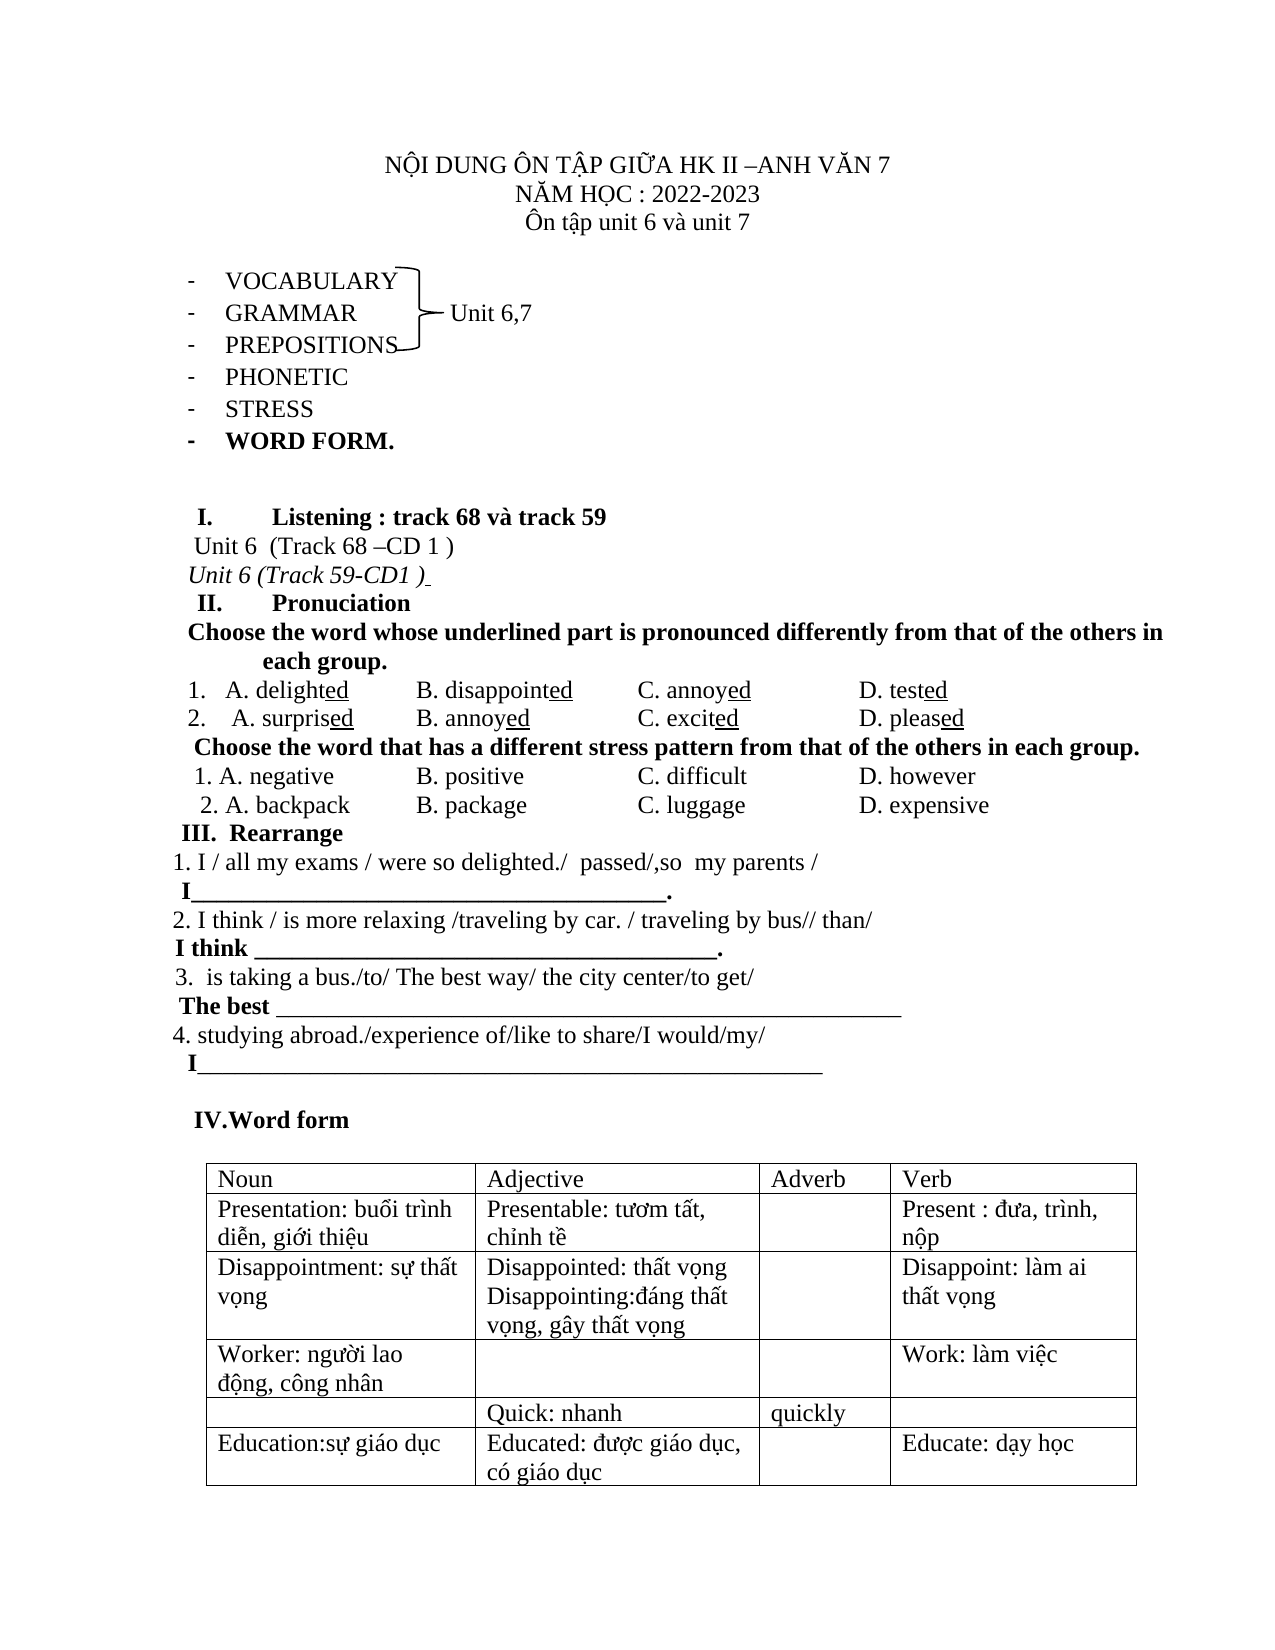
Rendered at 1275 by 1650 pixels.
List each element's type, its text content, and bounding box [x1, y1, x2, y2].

table_cell Present : đưa, trình, nộp [891, 1194, 1136, 1251]
text III. Rearrange [112, 818, 1125, 847]
list Pronuciation [197, 588, 1125, 617]
text Choose the word that has a different stress pattern from that of the others in each group. 1. A. negative B. positive C. difficult D. however [131, 732, 1153, 790]
text Unit 6 (Track 68 –CD 1 ) [150, 531, 1125, 560]
table_header Adjective [476, 1164, 759, 1193]
list PREPOSITIONS [187, 329, 1125, 359]
table_cell [760, 1428, 890, 1485]
text Ôn tập unit 6 và unit 7 [150, 207, 1125, 236]
text 2. A. backpack B. package C. luggage D. expensive [131, 790, 1125, 818]
table_cell Educate: dạy học [891, 1428, 1136, 1485]
text Choose the word whose underlined part is pronounced differently from that of the others in [187, 617, 1237, 646]
text The best __________________________________________________ [172, 991, 1125, 1020]
table_header Noun [207, 1164, 475, 1193]
table_header Adverb [760, 1164, 890, 1193]
text 1. I / all my exams / were so delighted./ passed/,so my parents / [172, 847, 1125, 876]
list GRAMMAR Unit 6,7 [421, 297, 1125, 327]
text 4. studying abroad./experience of/like to share/I would/my/ [172, 1020, 1125, 1048]
table_cell Quick: nhanh [476, 1398, 759, 1427]
list each group. [150, 646, 1125, 675]
list STRESS [187, 393, 1125, 423]
text Unit 6 (Track 59-CD1 ) [150, 560, 1125, 588]
table_cell Educated: được giáo dục, có giáo dục [476, 1428, 759, 1485]
list PHONETIC [187, 361, 1125, 391]
text NĂM HỌC : 2022-2023 [150, 179, 1125, 207]
table_cell [760, 1340, 890, 1397]
table_cell Worker: người lao động, công nhân [207, 1340, 475, 1397]
table_cell [760, 1194, 890, 1251]
list WORD FORM. [187, 425, 1125, 455]
text I__________________________________________________ [150, 1048, 1125, 1077]
table_cell [476, 1340, 759, 1397]
table_cell Disappoint: làm ai thất vọng [891, 1252, 1136, 1338]
table_cell quickly [760, 1398, 890, 1427]
text NỘI DUNG ÔN TẬP GIỮA HK II –ANH VĂN 7 [150, 150, 1125, 179]
text I______________________________________. [150, 876, 1125, 905]
table_header Verb [891, 1164, 1136, 1193]
text 2. I think / is more relaxing /traveling by car. / traveling by bus// than/ [172, 905, 1125, 933]
table_cell [760, 1252, 890, 1338]
list GRAMMAR Unit 6,7 [187, 297, 425, 327]
text 3. is taking a bus./to/ The best way/ the city center/to get/ [150, 962, 1125, 991]
table_cell Presentation: buổi trình diễn, giới thiệu [207, 1194, 475, 1251]
text 2. A. surprised B. annoyed C. excited D. pleased [131, 703, 1125, 732]
table_cell Work: làm việc [891, 1340, 1136, 1397]
table_cell [891, 1398, 1136, 1427]
table_cell Disappointed: thất vọng Disappointing:đáng thất vọng, gây thất vọng [476, 1252, 759, 1338]
table_cell Presentable: tươm tất, chỉnh tề [476, 1194, 759, 1251]
text I think _____________________________________. [150, 933, 1125, 962]
table_cell [207, 1398, 475, 1427]
text IV.Word form [150, 1105, 1125, 1134]
list 1. A. delighted B. disappointed C. annoyed D. tested [187, 675, 1125, 703]
table_cell Disappointment: sự thất vọng [207, 1252, 475, 1338]
list Listening : track 68 và track 59 [197, 502, 1125, 531]
table_cell Education:sự giáo dục [207, 1428, 475, 1485]
list VOCABULARY [187, 265, 1125, 296]
